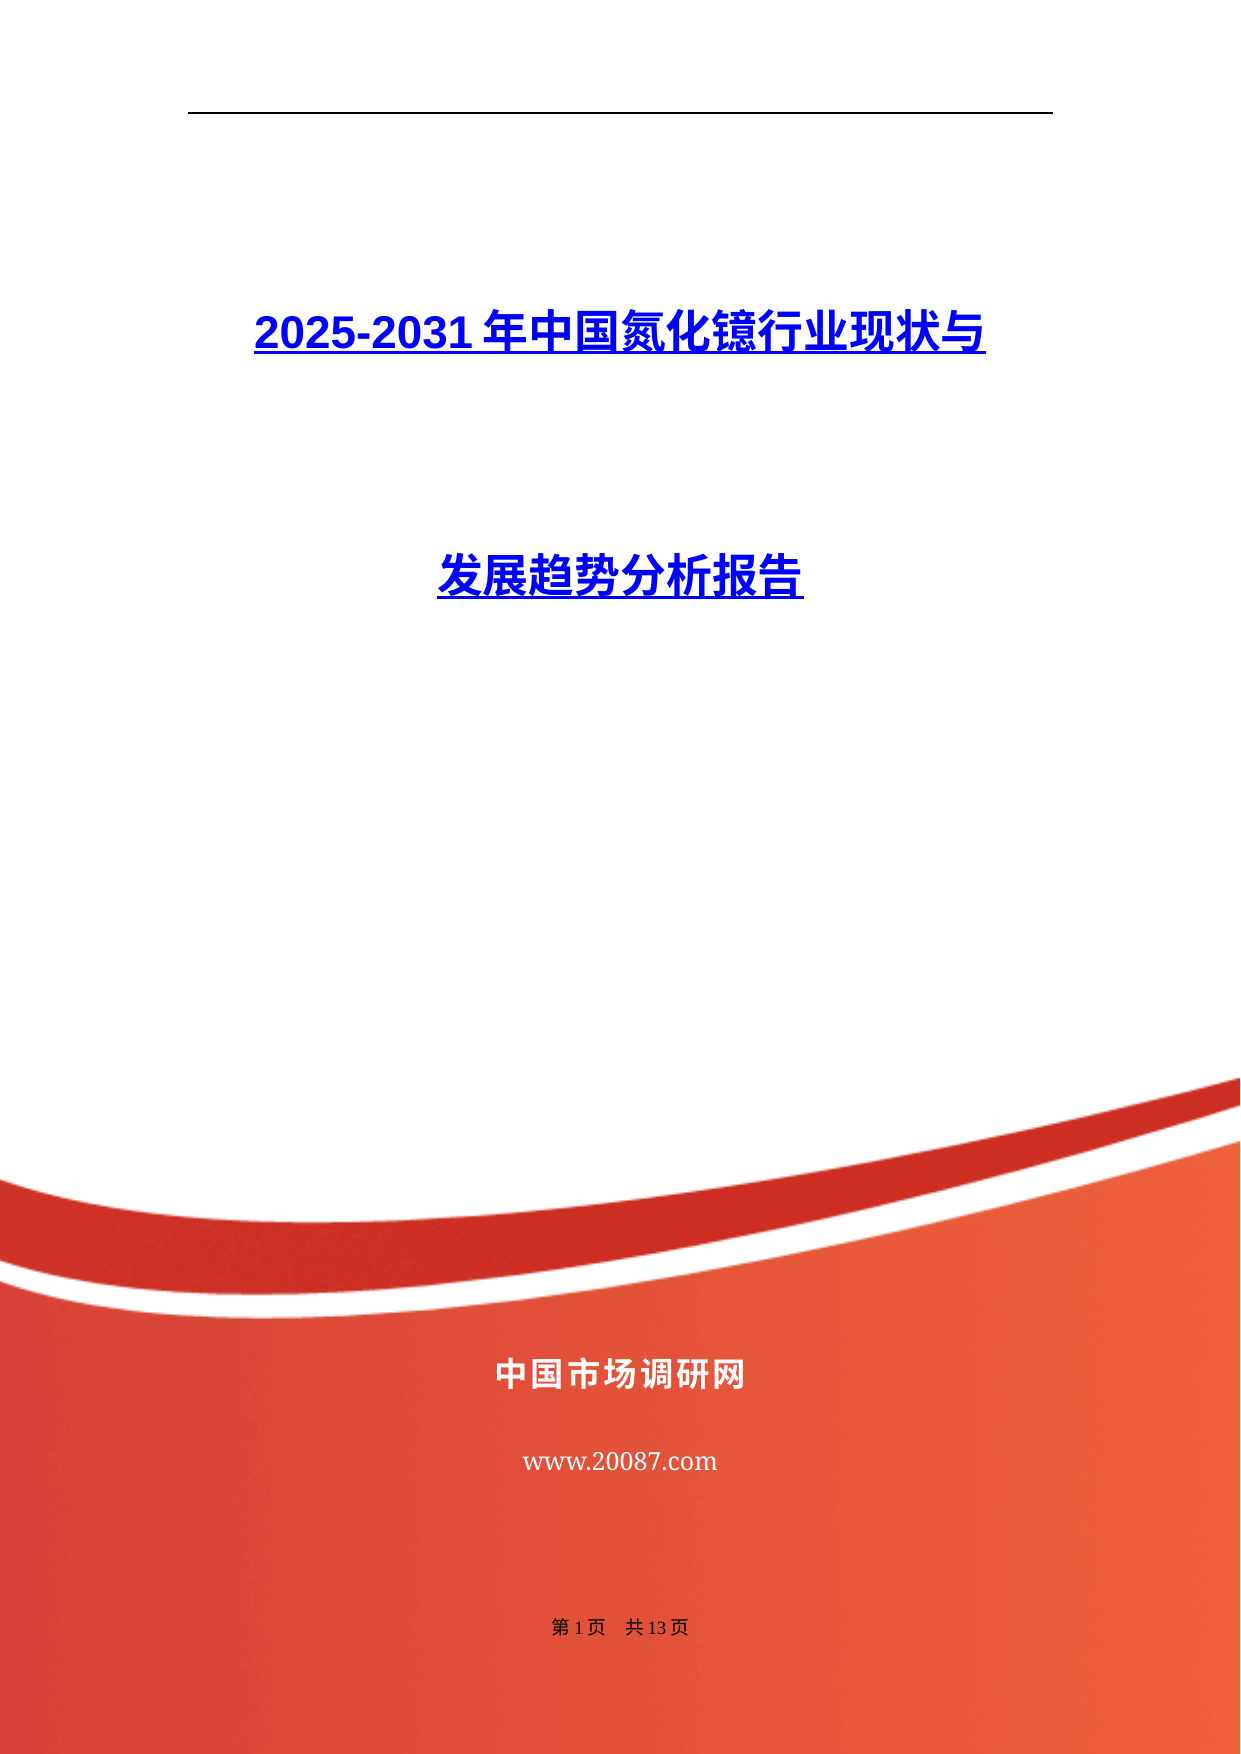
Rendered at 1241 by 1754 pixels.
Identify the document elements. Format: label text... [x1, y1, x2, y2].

subtitle 中国市场调研网 [187, 1339, 1053, 1404]
text www.20087.com [187, 1428, 1053, 1493]
table_header 2025-2031年中国氮化镱行业现状与发展趋势分析报告 [188, 207, 1053, 773]
picture [0, 1006, 1241, 1754]
